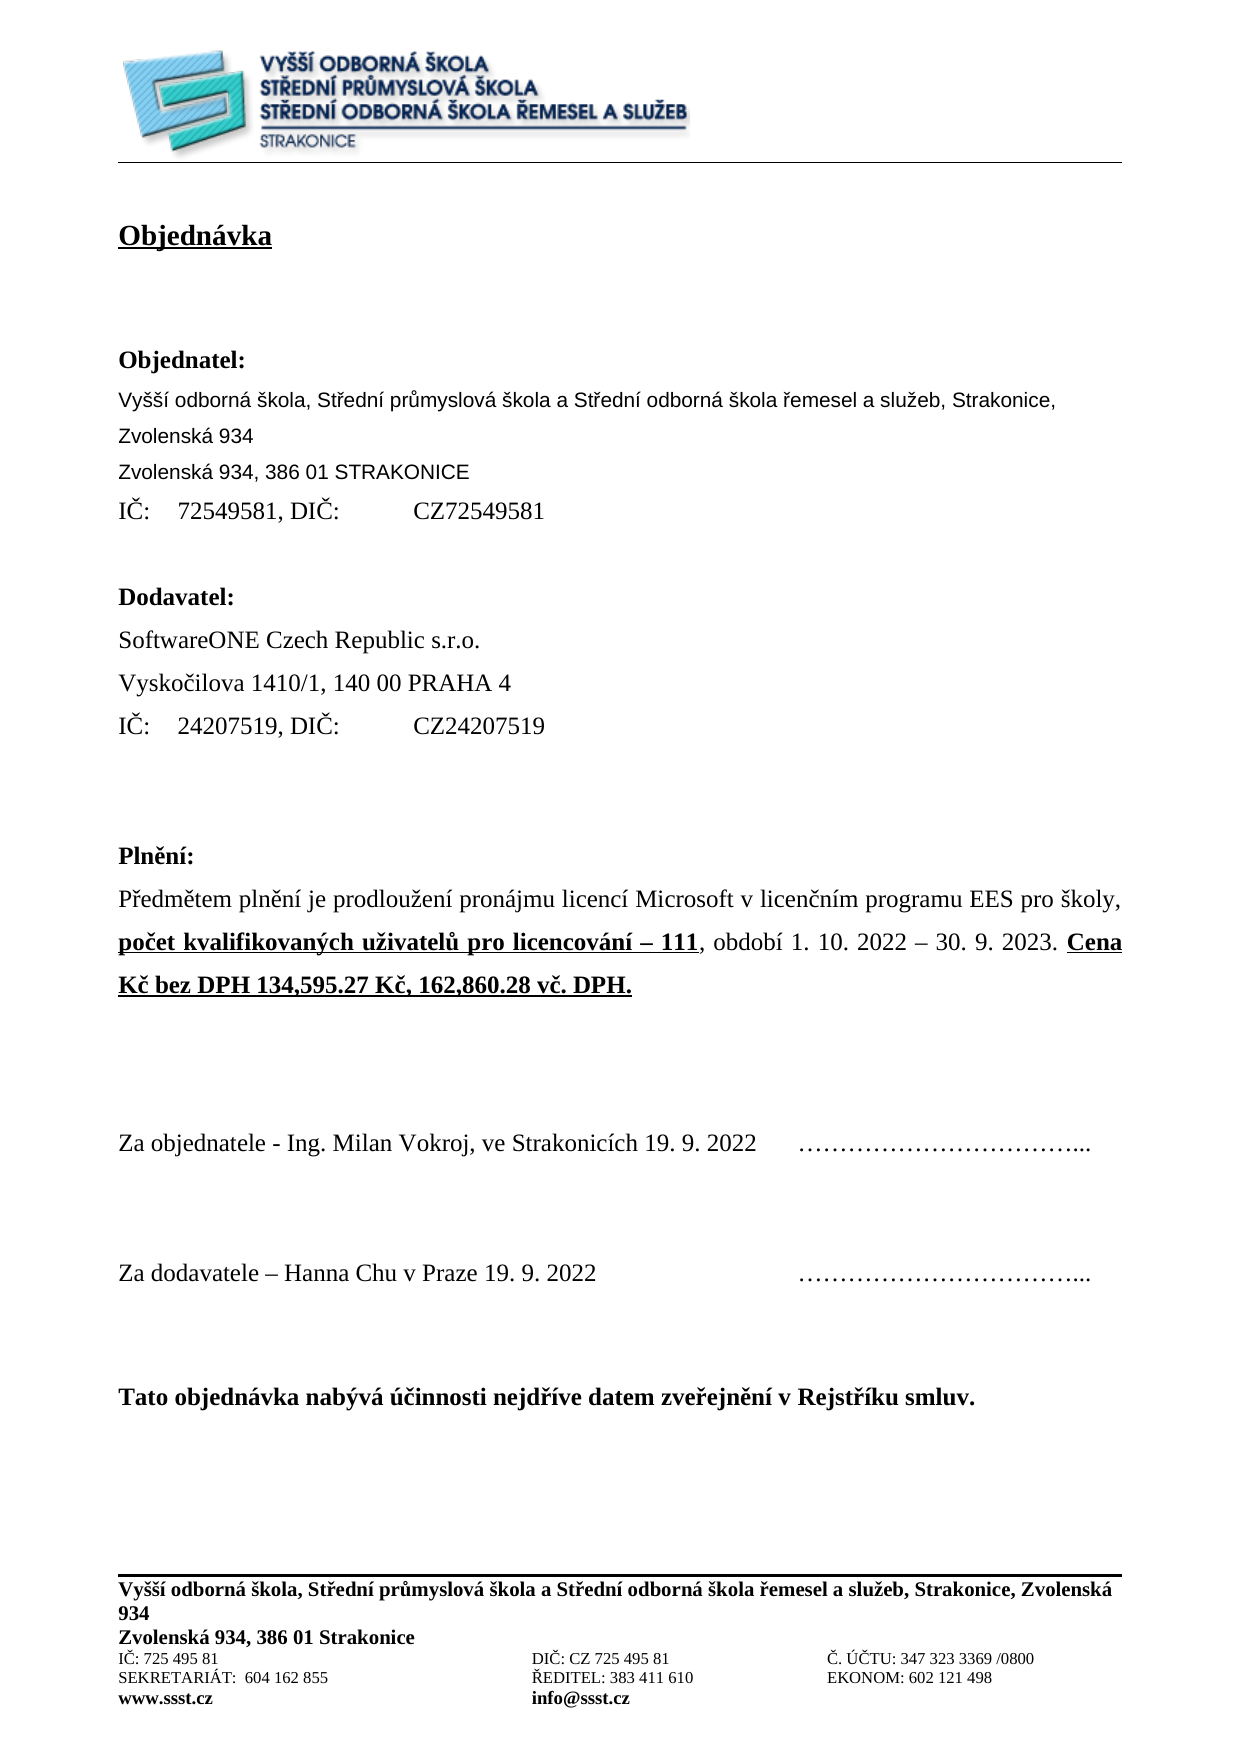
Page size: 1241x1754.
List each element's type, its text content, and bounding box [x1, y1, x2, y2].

text Objednatel: [118, 345, 1122, 374]
text Za objednatele - Ing. Milan Vokroj, ve Strakonicích 19. 9. 2022 ……………………………... [118, 1128, 1122, 1157]
text IČ: 24207519, DIČ: CZ24207519 [118, 711, 1122, 740]
text Zvolenská 934, 386 01 STRAKONICE [118, 460, 1122, 484]
text Předmětem plnění je prodloužení pronájmu licencí Microsoft v licenčním programu EES pro školy, počet kvalifikovaných uživatelů pro licencování – 111, období 1. 10. 2022 – 30. 9. 2023. Cena Kč bez DPH 134,595.27 Kč, 162,860.28 vč. DPH. [118, 884, 1122, 999]
text Objednávka [118, 218, 1122, 251]
text Plnění: [118, 841, 1122, 869]
text Tato objednávka nabývá účinnosti nejdříve datem zveřejnění v Rejstříku smluv. [118, 1382, 1122, 1411]
text Dodavatel: [118, 582, 1122, 611]
text IČ: 72549581, DIČ: CZ72549581 [118, 496, 1122, 524]
text Vyskočilova 1410/1, 140 00 PRAHA 4 [118, 668, 1122, 697]
text Za dodavatele – Hanna Chu v Praze 19. 9. 2022 ……………………………... [118, 1258, 1122, 1286]
text SoftwareONE Czech Republic s.r.o. [118, 625, 1122, 654]
picture [118, 44, 690, 162]
text Vyšší odborná škola, Střední průmyslová škola a Střední odborná škola řemesel a služeb, Strakonice, Zvolenská 934 [118, 388, 1122, 448]
